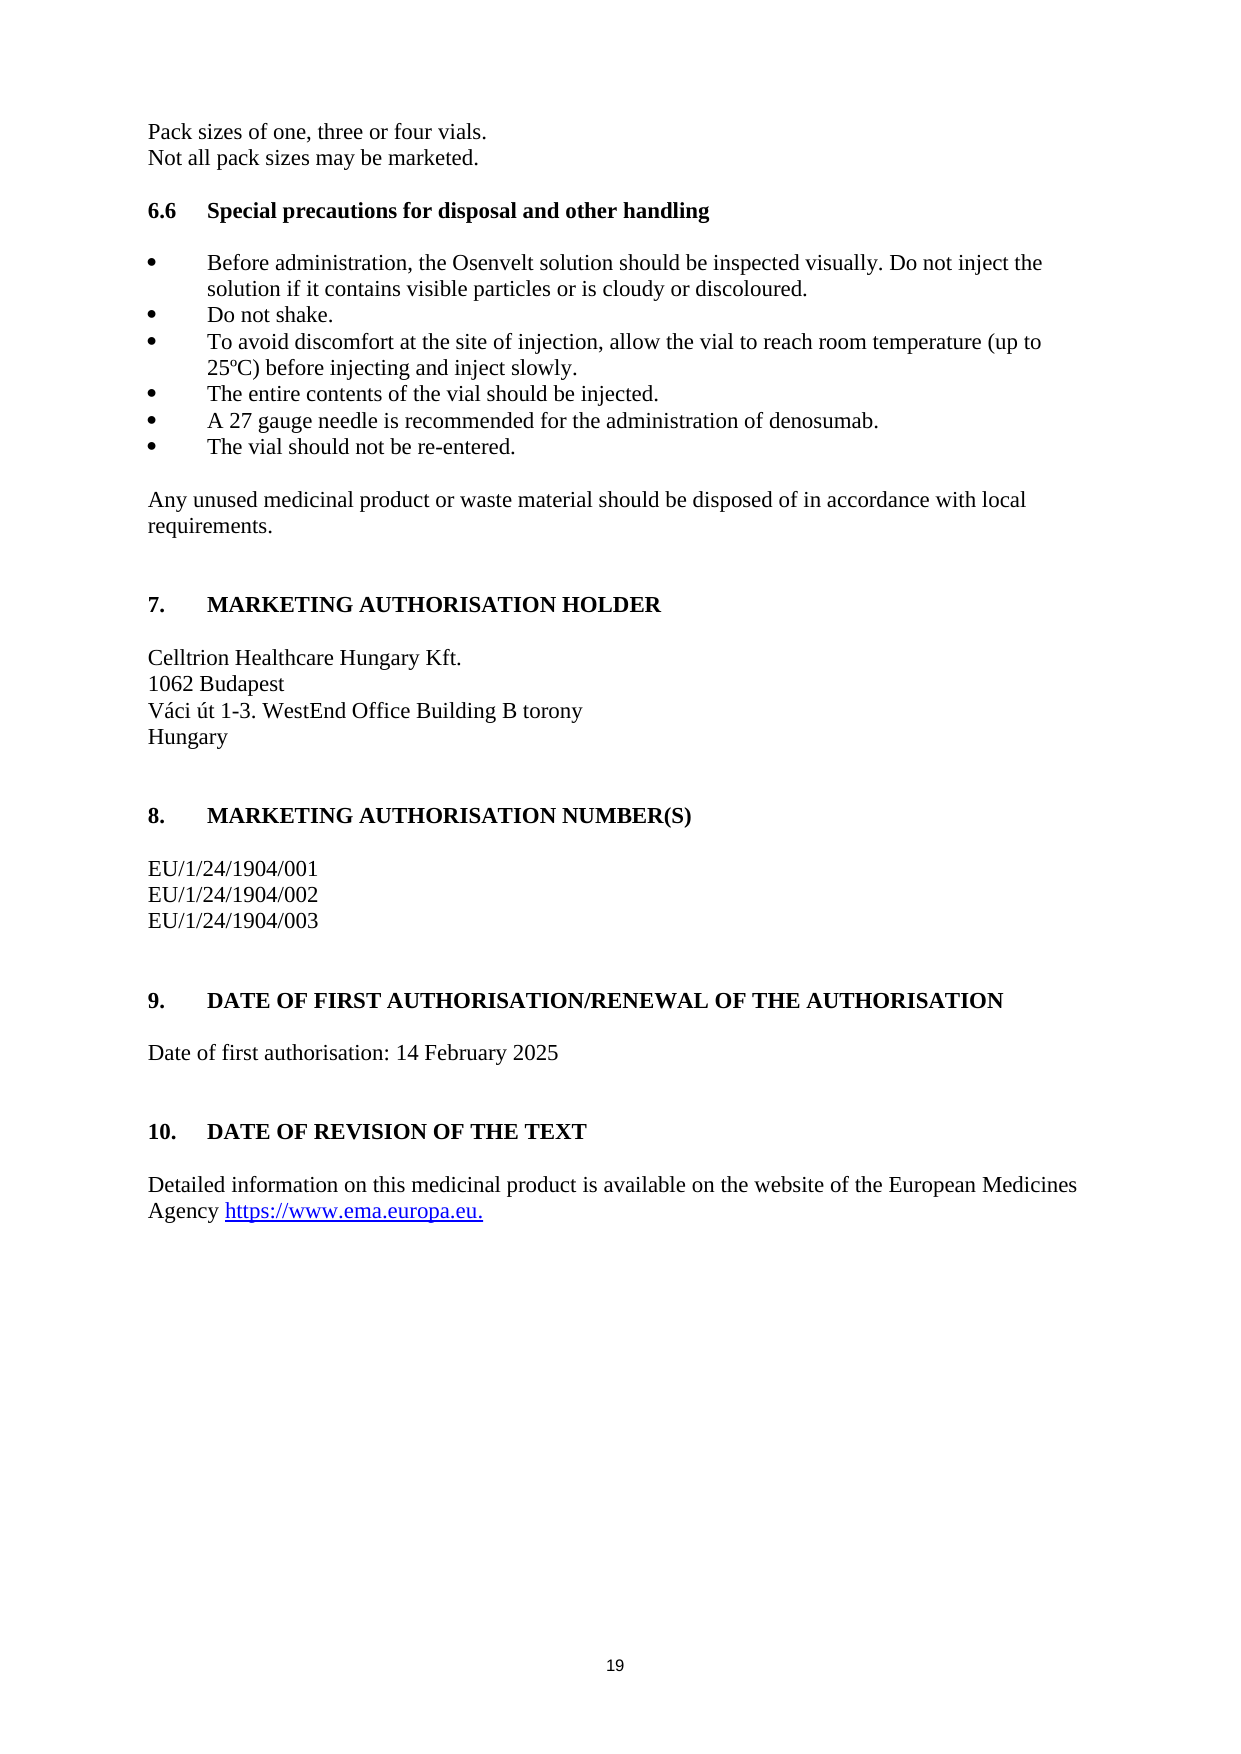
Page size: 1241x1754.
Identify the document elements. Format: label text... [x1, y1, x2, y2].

text Detailed information on this medicinal product is available on the website of the European Medicines Agency . [148, 1171, 1092, 1224]
text Váci út 1-3. WestEnd Office Building B torony [148, 697, 1092, 723]
text Not all pack sizes may be marketed. [148, 144, 1092, 171]
text 1062 Budapest [148, 670, 1092, 697]
text Hungary [148, 723, 1092, 749]
list To avoid discomfort at the site of injection, allow the vial to reach room temperature (up to 25ºC) before injecting and inject slowly. [148, 328, 1093, 381]
list A 27 gauge needle is recommended for the administration of denosumab. [148, 407, 1093, 433]
list Before administration, the Osenvelt solution should be inspected visually. Do not inject the solution if it contains visible particles or is cloudy or discoloured. [148, 249, 1093, 301]
text Pack sizes of one, three or four vials. [148, 118, 1092, 144]
text EU/1/24/1904/001 [148, 855, 1092, 881]
list The entire contents of the vial should be injected. [148, 381, 1093, 407]
text 8. MARKETING AUTHORISATION NUMBER(S) [148, 802, 1092, 828]
text EU/1/24/1904/002 [148, 881, 1092, 908]
text Any unused medicinal product or waste material should be disposed of in accordance with local requirements. [148, 486, 1092, 539]
text 7. MARKETING AUTHORISATION HOLDER [148, 591, 1092, 618]
list Do not shake. [148, 301, 1093, 328]
text 9. DATE OF FIRST AUTHORISATION/RENEWAL OF THE AUTHORISATION [148, 987, 1092, 1013]
text Celltrion Healthcare Hungary Kft. [148, 644, 1092, 670]
text EU/1/24/1904/003 [148, 908, 1092, 934]
text 10. DATE OF REVISION OF THE TEXT [148, 1118, 1092, 1145]
text 6.6 Special precautions for disposal and other handling [148, 197, 1092, 223]
text Date of first authorisation: 14 February 2025 [148, 1039, 1092, 1066]
list The vial should not be re-entered. [148, 433, 1093, 459]
